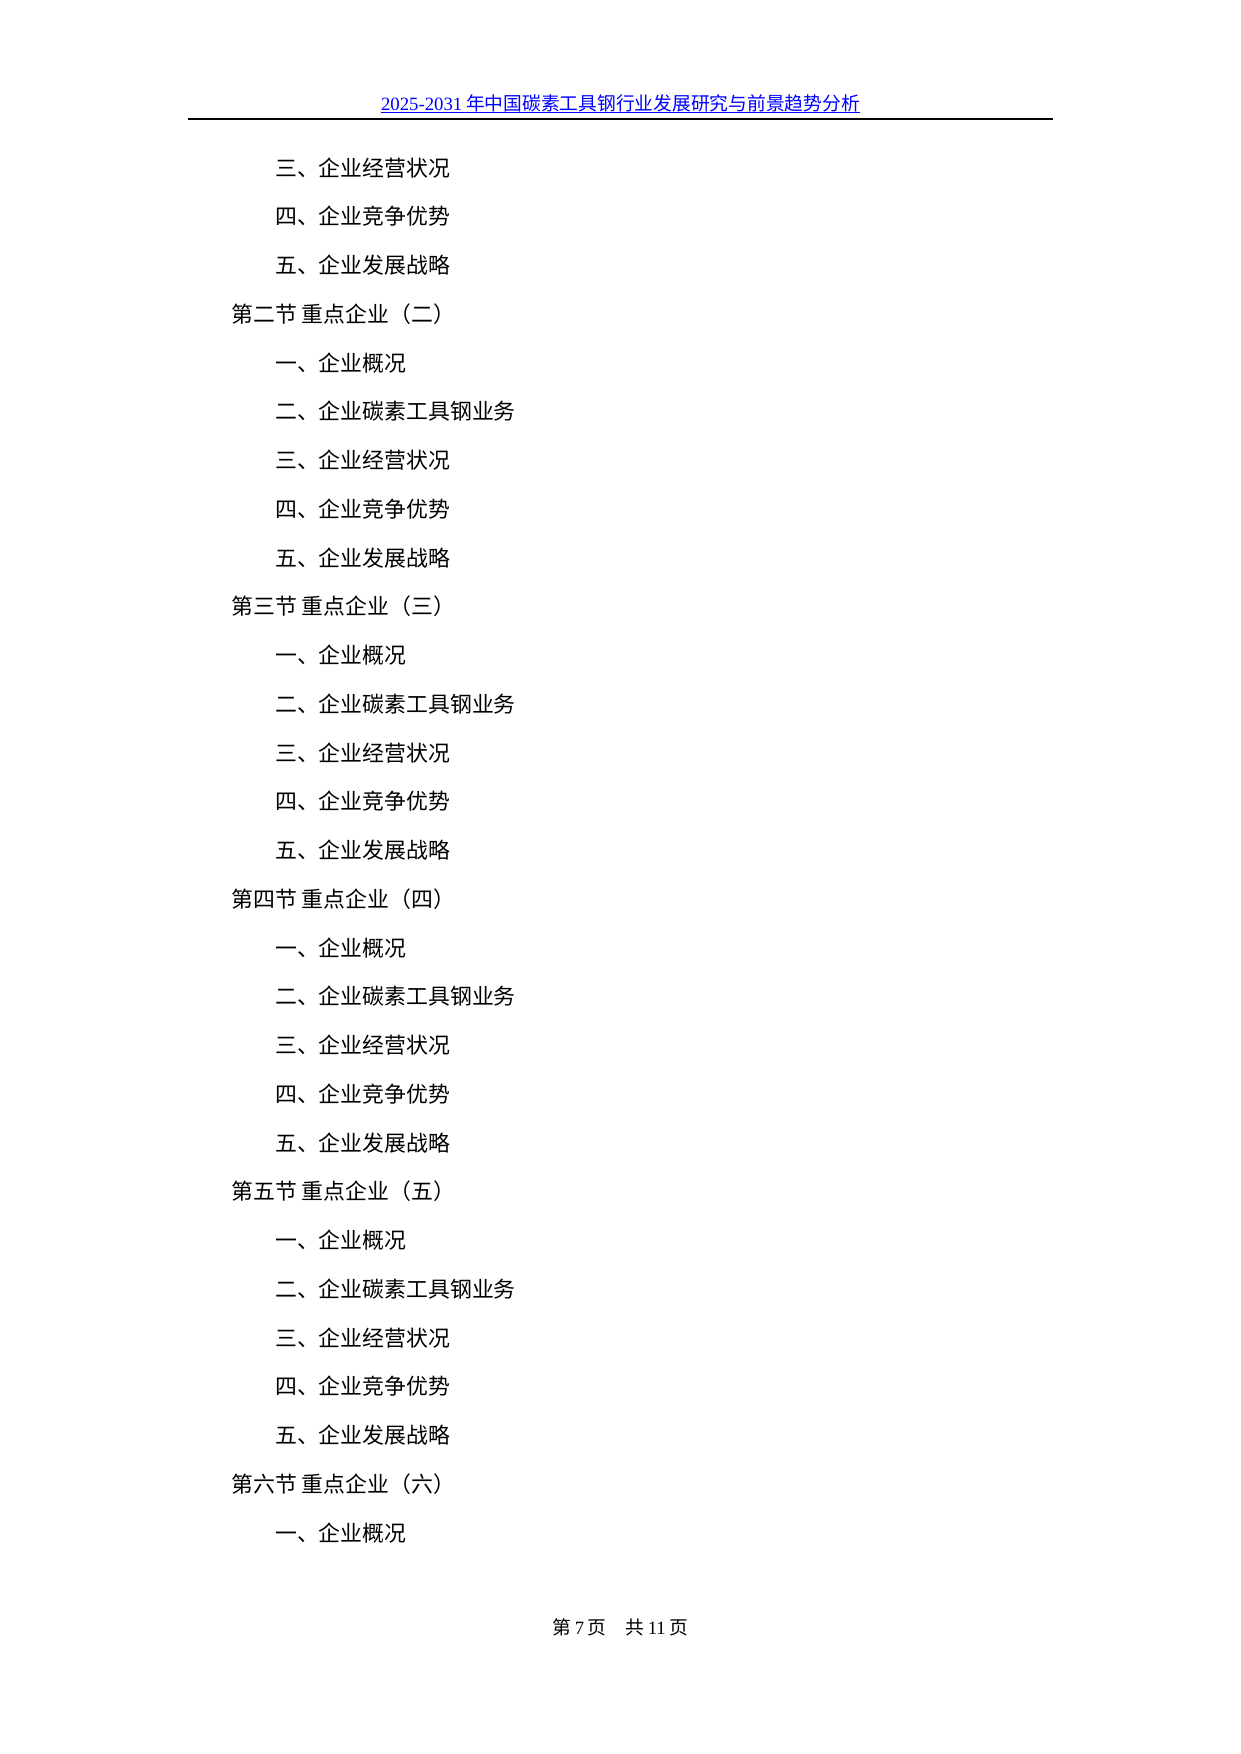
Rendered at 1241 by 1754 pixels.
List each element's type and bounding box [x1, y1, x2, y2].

text [187, 150, 1053, 1548]
